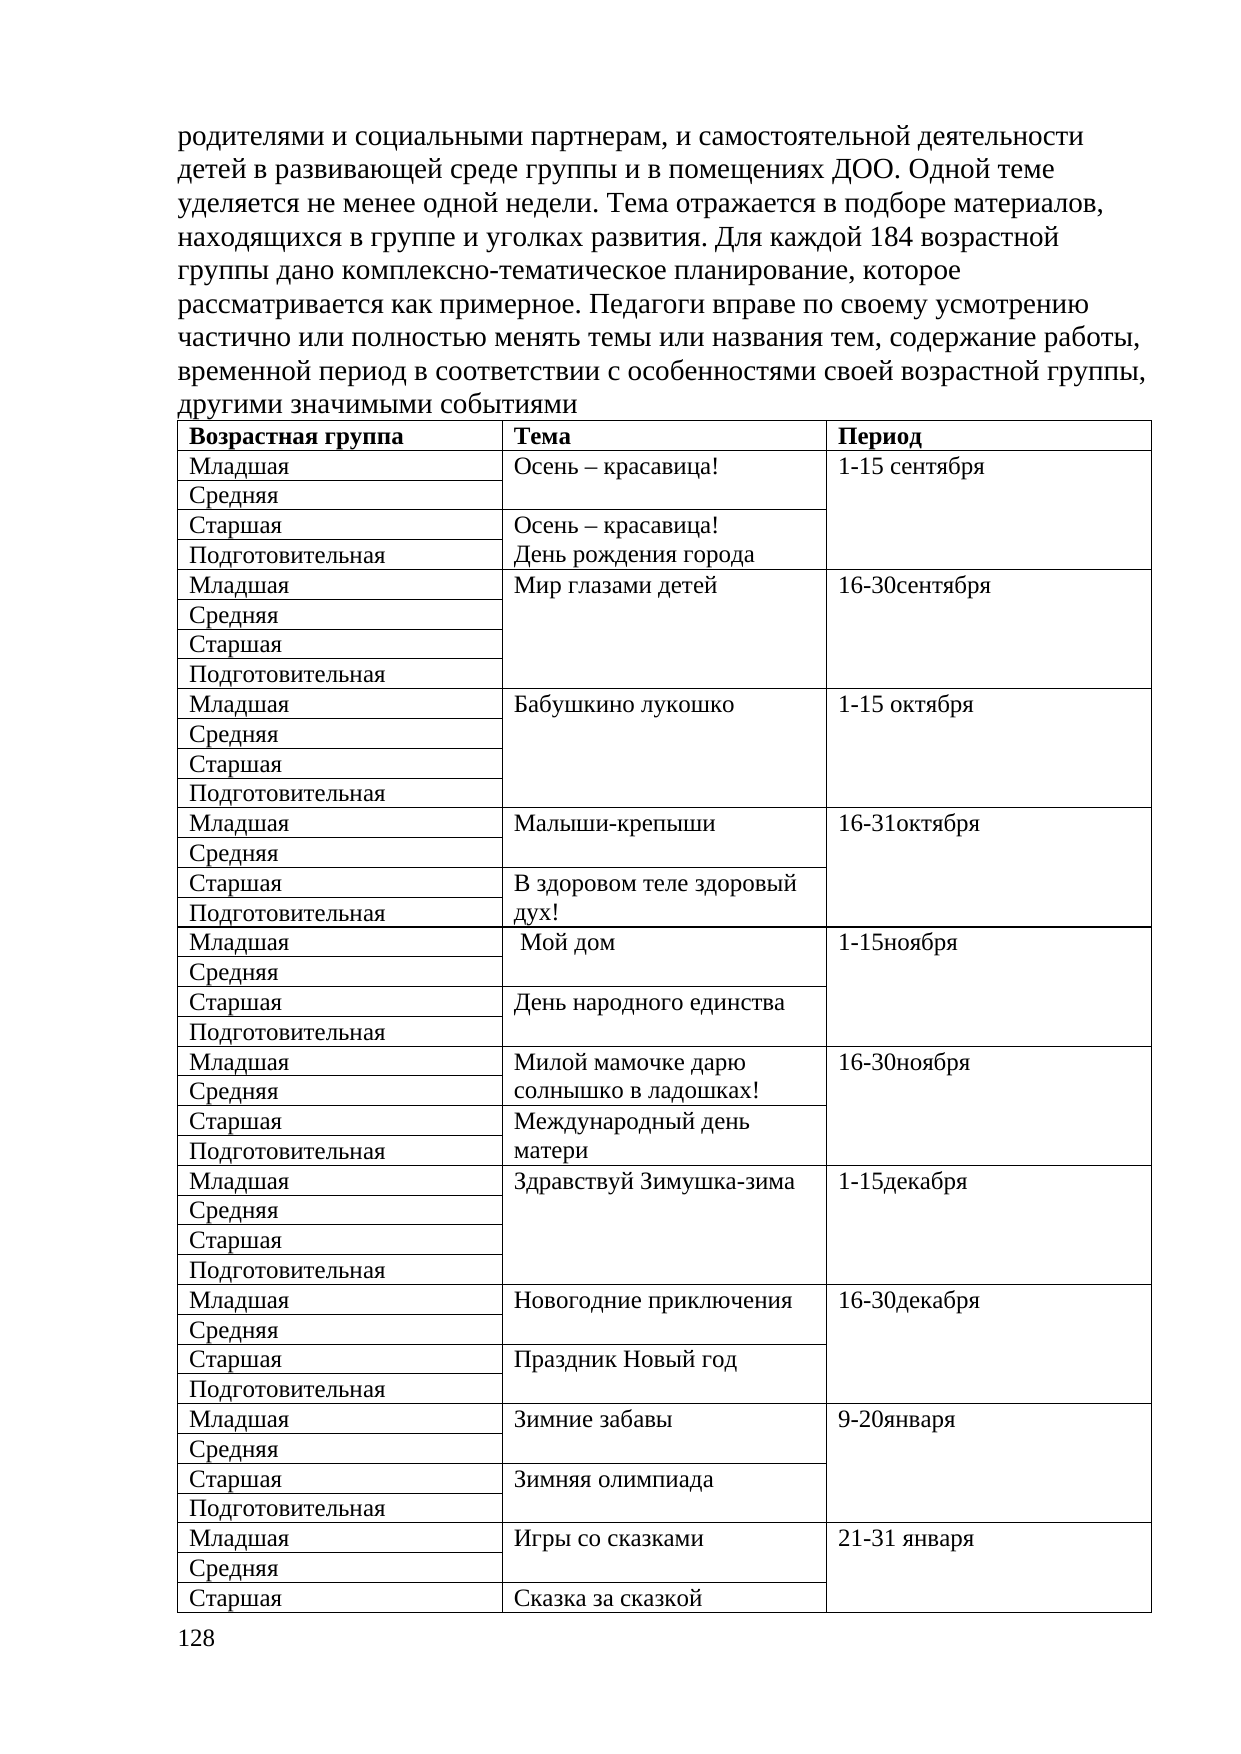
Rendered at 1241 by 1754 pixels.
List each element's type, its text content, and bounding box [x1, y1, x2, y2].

table_cell 1-15ноября [827, 928, 1151, 1046]
table_cell Старшая [178, 1345, 502, 1373]
table_cell 1-15декабря [827, 1166, 1151, 1284]
table_cell Средняя [178, 1553, 502, 1582]
table_cell 1-15 сентября [827, 451, 1151, 569]
table_cell 16-31октября [827, 808, 1151, 926]
table_cell Младшая [178, 1166, 502, 1194]
table_cell Старшая [178, 1583, 502, 1612]
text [177, 118, 1152, 420]
table_cell Подготовительная [178, 1494, 502, 1522]
table_cell Зимняя олимпиада [503, 1464, 826, 1522]
table_cell Средняя [178, 1434, 502, 1463]
table_cell Новогодние приключения [503, 1285, 826, 1343]
table_header Возрастная группа [178, 421, 502, 450]
table_cell Средняя [178, 600, 502, 628]
table_cell Зимние забавы [503, 1404, 826, 1463]
table_cell Осень – красавица! День рождения города [503, 510, 826, 569]
table_cell Младшая [178, 570, 502, 599]
table_cell Игры со сказками [503, 1523, 826, 1582]
table_cell Младшая [178, 1523, 502, 1552]
table_cell Средняя [178, 957, 502, 986]
table_cell Подготовительная [178, 540, 502, 569]
table_cell Подготовительная [178, 1136, 502, 1165]
table_cell Средняя [178, 719, 502, 748]
table_cell 9-20января [827, 1404, 1151, 1522]
table_header Период [827, 421, 1151, 450]
table_cell Младшая [178, 1285, 502, 1314]
table_cell Младшая [178, 928, 502, 956]
table_cell Младшая [178, 451, 502, 479]
table_cell Бабушкино лукошко [503, 689, 826, 807]
table_cell Старшая [178, 1464, 502, 1492]
table_cell Младшая [178, 689, 502, 718]
table_cell Старшая [178, 1225, 502, 1254]
table_cell Подготовительная [178, 779, 502, 807]
table_cell 16-30декабря [827, 1285, 1151, 1403]
table_cell Младшая [178, 1047, 502, 1075]
table_cell 21-31 января [827, 1523, 1151, 1612]
table_cell Средняя [178, 1076, 502, 1105]
table_cell В здоровом теле здоровый дух! [503, 868, 826, 926]
table_cell Малыши-крепыши [503, 808, 826, 867]
table_cell Старшая [178, 1106, 502, 1135]
table_cell Подготовительная [178, 898, 502, 926]
table_cell Средняя [178, 1196, 502, 1224]
table_cell Средняя [178, 1315, 502, 1343]
table_cell Осень – красавица! [503, 451, 826, 509]
table_cell Милой мамочке дарю солнышко в ладошках! [503, 1047, 826, 1105]
table_cell Старшая [178, 987, 502, 1016]
table_cell Праздник Новый год [503, 1345, 826, 1403]
table_cell Международный день матери [503, 1106, 826, 1165]
table_cell Мир глазами детей [503, 570, 826, 688]
table_cell Подготовительная [178, 659, 502, 688]
table_cell Мой дом [503, 928, 826, 986]
table_cell Подготовительная [178, 1374, 502, 1403]
table_cell 1-15 октября [827, 689, 1151, 807]
table_cell Средняя [178, 481, 502, 509]
table_cell Старшая [178, 749, 502, 777]
table_cell Младшая [178, 808, 502, 837]
table_cell 16-30ноября [827, 1047, 1151, 1165]
table_cell Здравствуй Зимушка-зима [503, 1166, 826, 1284]
table_cell День народного единства [503, 987, 826, 1046]
table_cell Младшая [178, 1404, 502, 1433]
table_cell Подготовительная [178, 1255, 502, 1284]
table_cell 16-30сентября [827, 570, 1151, 688]
table_cell Подготовительная [178, 1017, 502, 1046]
table_cell Старшая [178, 510, 502, 539]
table_cell Старшая [178, 868, 502, 897]
table_header Тема [503, 421, 826, 450]
table_cell Сказка за сказкой [503, 1583, 826, 1612]
table_cell Старшая [178, 630, 502, 658]
table_cell Средняя [178, 838, 502, 867]
